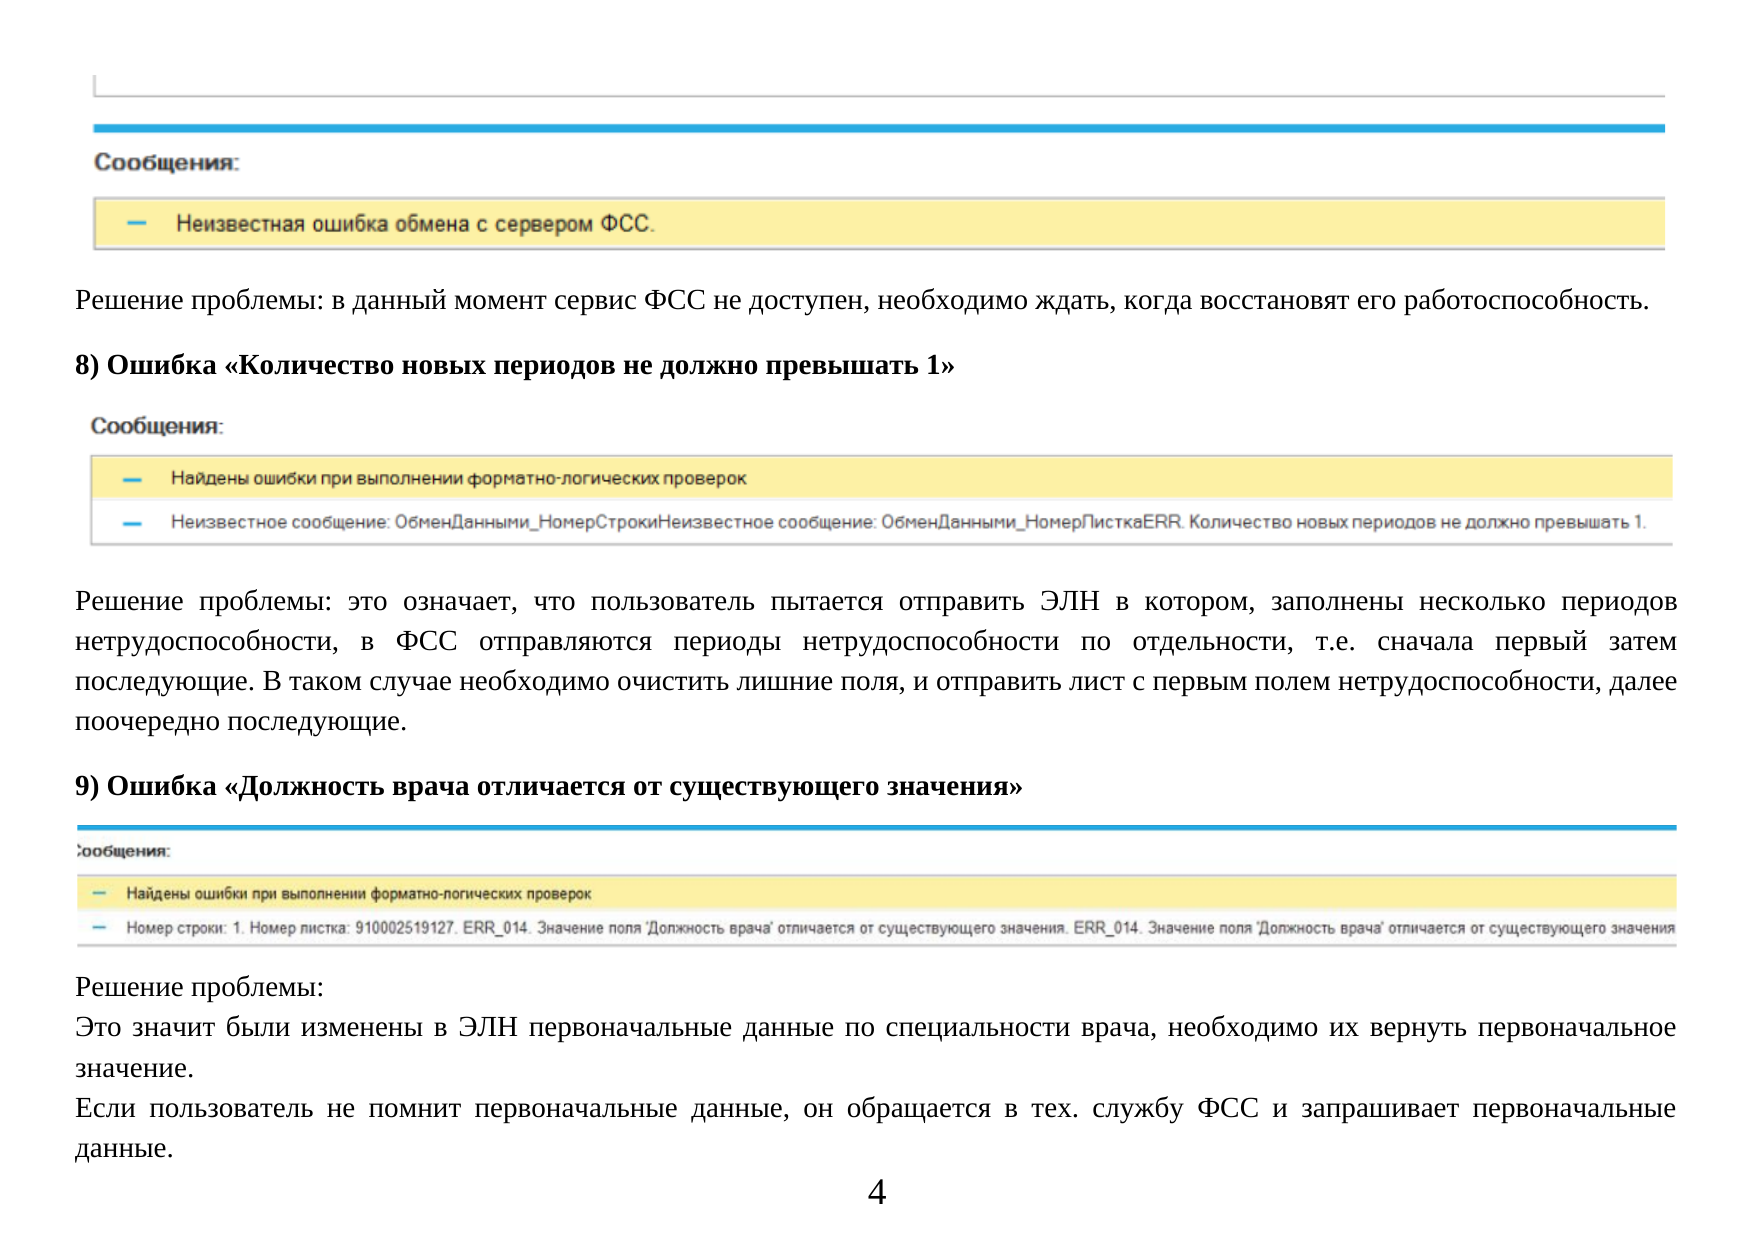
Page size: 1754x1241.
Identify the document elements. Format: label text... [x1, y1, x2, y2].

text Решение проблемы: [75, 969, 1679, 1003]
picture [88, 75, 1666, 264]
text 8) Ошибка «Количество новых периодов не должно превышать 1» [75, 347, 1679, 381]
text Решение проблемы: в данный момент сервис ФСС не доступен, необходимо ждать, когда восстановят его работоспособность. [75, 282, 1679, 316]
text Это значит были изменены в ЭЛН первоначальные данные по специальности врача, необходимо их вернуть первоначальное значение. [75, 1009, 1679, 1083]
text Решение проблемы: это означает, что пользователь пытается отправить ЭЛН в котором, заполнены несколько периодов нетрудоспособности, в ФСС отправляются периоды нетрудоспособности по отдельности, т.е. сначала первый затем последующие. В таком случае необходимо очистить лишние поля, и отправить лист с первым полем нетрудоспособности, далее поочередно последующие. [75, 583, 1679, 737]
picture [77, 825, 1677, 948]
picture [81, 404, 1673, 561]
text 9) Ошибка «Должность врача отличается от существующего значения» [75, 768, 1679, 802]
text Если пользователь не помнит первоначальные данные, он обращается в тех. службу ФСС и запрашивает первоначальные данные. [75, 1090, 1679, 1164]
